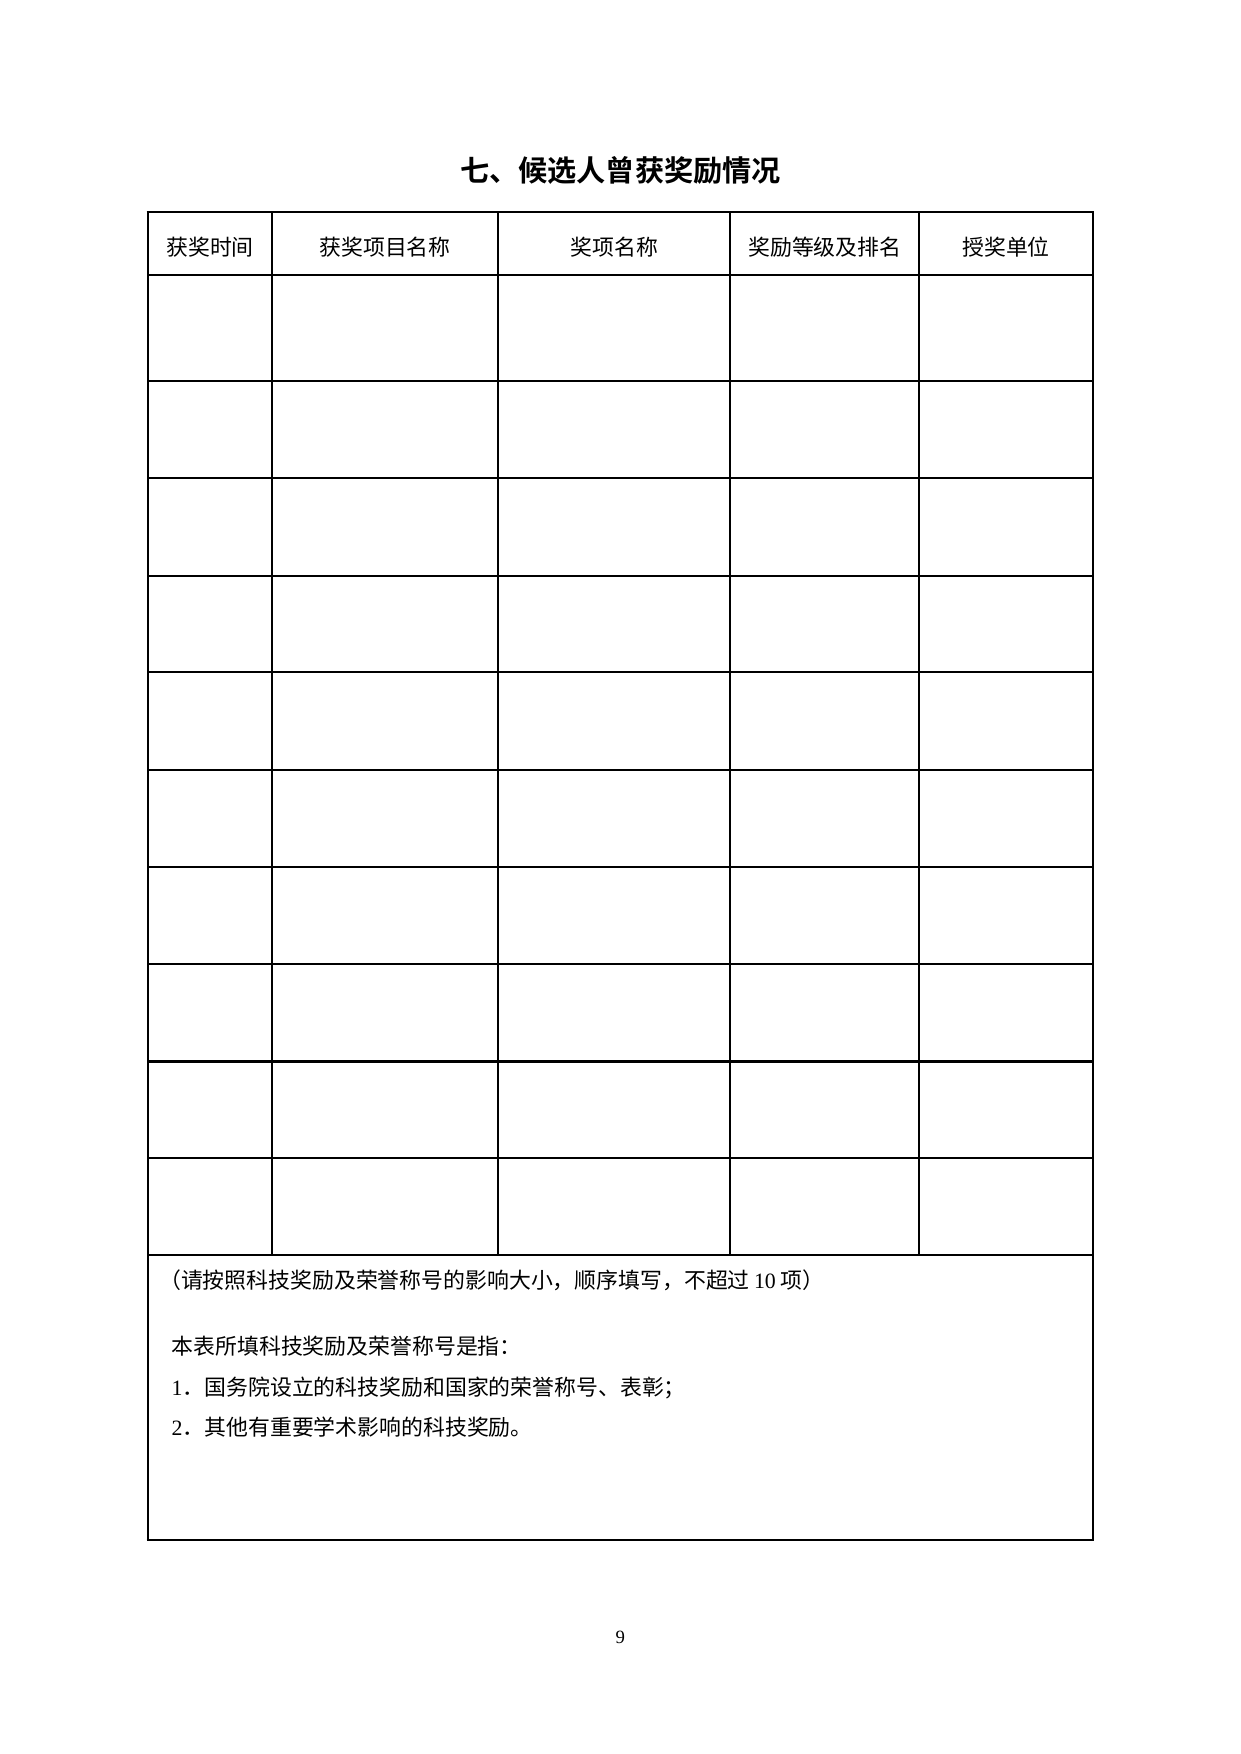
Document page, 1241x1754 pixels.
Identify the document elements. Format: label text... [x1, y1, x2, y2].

table_cell [920, 479, 1092, 575]
table_cell [149, 771, 271, 866]
table_cell [499, 673, 729, 769]
table_cell [149, 673, 271, 769]
table_cell [920, 1159, 1092, 1254]
table_cell [920, 965, 1092, 1060]
table_header 奖项名称 [499, 213, 729, 274]
table_cell [731, 1063, 918, 1157]
table_cell [920, 673, 1092, 769]
table_cell [731, 1159, 918, 1254]
table_cell [149, 868, 271, 962]
table_cell [149, 382, 271, 477]
table_cell [499, 868, 729, 962]
table_cell [731, 382, 918, 477]
table_cell [149, 1063, 271, 1157]
table_cell [920, 1063, 1092, 1157]
table_cell [273, 868, 497, 962]
table_cell [273, 771, 497, 866]
table_cell [273, 673, 497, 769]
table_cell [731, 276, 918, 379]
table_cell [273, 577, 497, 671]
table_cell [920, 276, 1092, 379]
table_cell [731, 965, 918, 1060]
table_cell [149, 479, 271, 575]
table_cell [149, 1159, 271, 1254]
table_cell [149, 276, 271, 379]
table_cell [273, 382, 497, 477]
table_cell [499, 771, 729, 866]
text 七、候选人曾获奖励情况 [165, 148, 1075, 190]
table_cell [273, 1159, 497, 1254]
table_cell [731, 673, 918, 769]
table_header 奖励等级及排名 [731, 213, 918, 274]
table_header 获奖时间 [149, 213, 271, 274]
table_cell [273, 1063, 497, 1157]
table_cell [499, 1063, 729, 1157]
table_cell [920, 577, 1092, 671]
table_cell [499, 382, 729, 477]
table_cell [149, 965, 271, 1060]
table_cell [920, 868, 1092, 962]
table_cell [499, 479, 729, 575]
table_cell [499, 1159, 729, 1254]
table_cell [731, 868, 918, 962]
table_header 获奖项目名称 [273, 213, 497, 274]
table_header 授奖单位 [920, 213, 1092, 274]
table_cell [731, 771, 918, 866]
table_cell [499, 965, 729, 1060]
table_cell [273, 479, 497, 575]
table_cell [273, 276, 497, 379]
table_cell [499, 276, 729, 379]
table_cell [731, 577, 918, 671]
table_cell [273, 965, 497, 1060]
table_cell [920, 771, 1092, 866]
table_cell [920, 382, 1092, 477]
table_cell （请按照科技奖励及荣誉称号的影响大小，顺序填写，不超过10项） 本表所填科技奖励及荣誉称号是指： 1．国务院设立的科技奖励和国家的荣誉称号、表彰； 2．其他有重要学术影响的科技奖励。 [149, 1256, 1092, 1539]
table_cell [731, 479, 918, 575]
table_cell [149, 577, 271, 671]
table_cell [499, 577, 729, 671]
